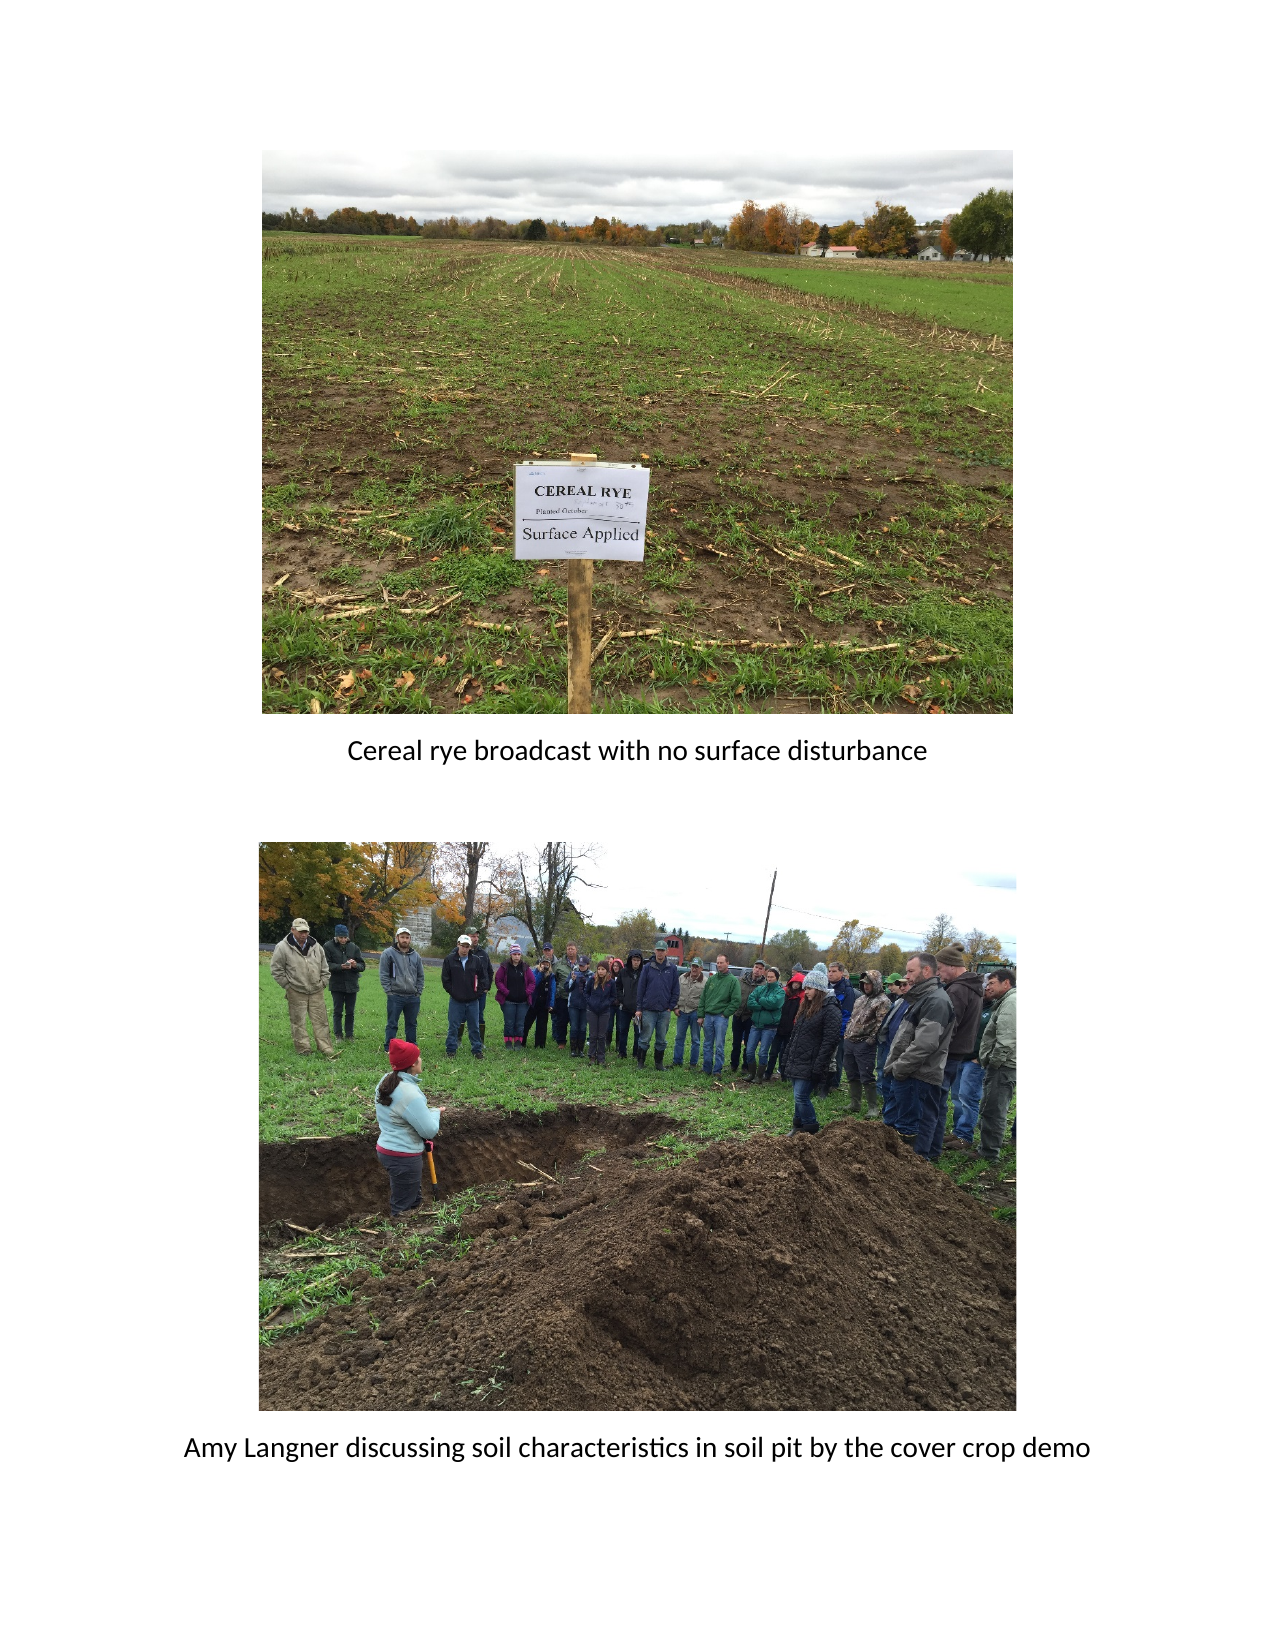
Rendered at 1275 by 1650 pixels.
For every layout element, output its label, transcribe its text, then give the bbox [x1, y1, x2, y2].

text Amy Langner discussing soil characteristics in soil pit by the cover crop demo [150, 1429, 1125, 1465]
text Cereal rye broadcast with no surface disturbance [150, 732, 1125, 768]
picture [262, 150, 1013, 714]
picture [258, 842, 1017, 1411]
